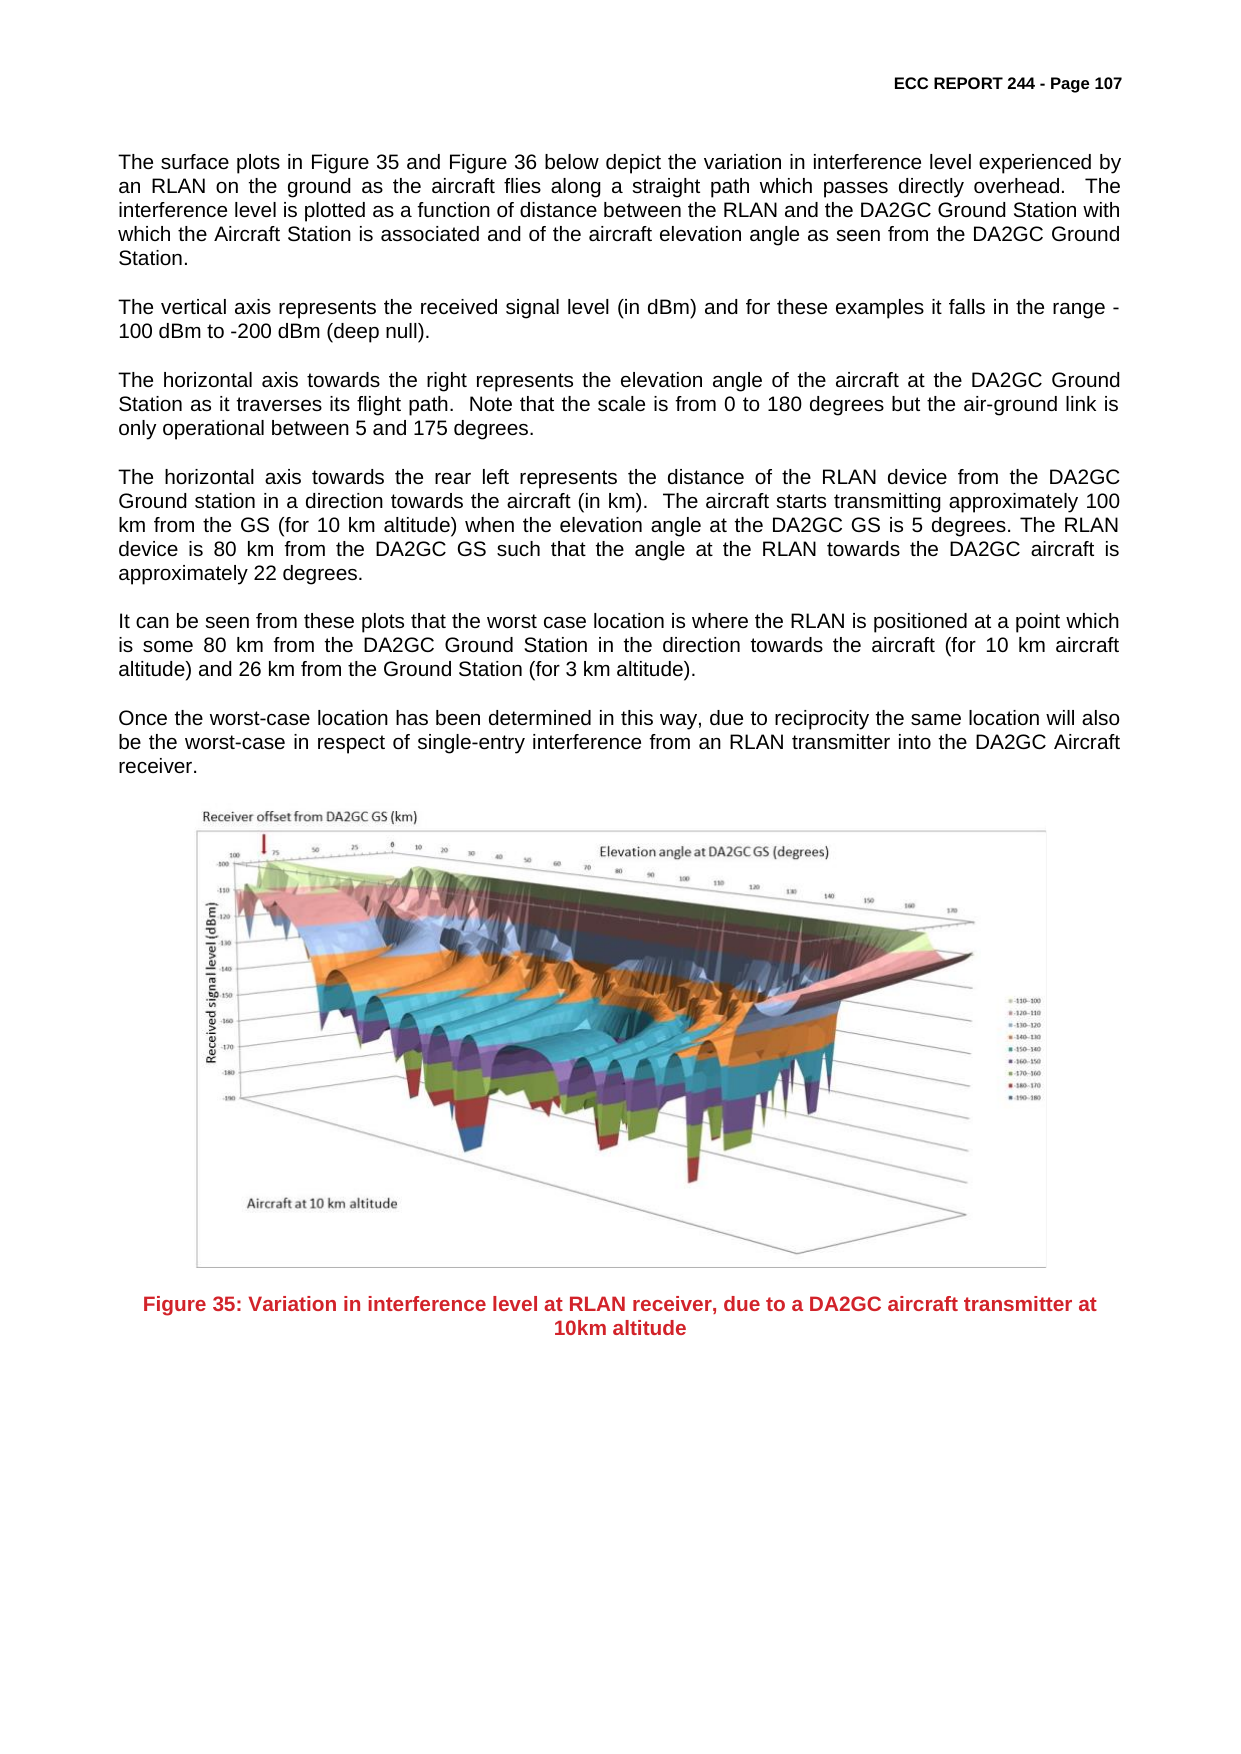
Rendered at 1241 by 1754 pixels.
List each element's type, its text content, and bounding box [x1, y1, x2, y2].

text The horizontal axis towards the rear left represents the distance of the RLAN device from the DA2GC Ground station in a direction towards the aircraft (in km). The aircraft starts transmitting approximately 100 km from the GS (for 10 km altitude) when the elevation angle at the DA2GC GS is 5 degrees. The RLAN device is 80 km from the DA2GC GS such that the angle at the RLAN towards the DA2GC aircraft is approximately 22 degrees. [118, 464, 1122, 584]
picture [193, 803, 1047, 1268]
text It can be seen from these plots that the worst case location is where the RLAN is positioned at a point which is some 80 km from the DA2GC Ground Station in the direction towards the aircraft (for 10 km aircraft altitude) and 26 km from the Ground Station (for 3 km altitude). [118, 609, 1122, 681]
text Figure 35: Variation in interference level at RLAN receiver, due to a DA2GC aircraft transmitter at 10km altitude [118, 1292, 1122, 1340]
text The horizontal axis towards the right represents the elevation angle of the aircraft at the DA2GC Ground Station as it traverses its flight path. Note that the scale is from 0 to 180 degrees but the air-ground link is only operational between 5 and 175 degrees. [118, 368, 1122, 439]
text The vertical axis represents the received signal level (in dBm) and for these examples it falls in the range -100 dBm to -200 dBm (deep null). [118, 295, 1122, 343]
text Once the worst-case location has been determined in this way, due to reciprocity the same location will also be the worst-case in respect of single-entry interference from an RLAN transmitter into the DA2GC Aircraft receiver. [118, 706, 1122, 778]
text The surface plots in Figure 35 and Figure 36 below depict the variation in interference level experienced by an RLAN on the ground as the aircraft flies along a straight path which passes directly overhead. The interference level is plotted as a function of distance between the RLAN and the DA2GC Ground Station with which the Aircraft Station is associated and of the aircraft elevation angle as seen from the DA2GC Ground Station. [118, 150, 1122, 270]
